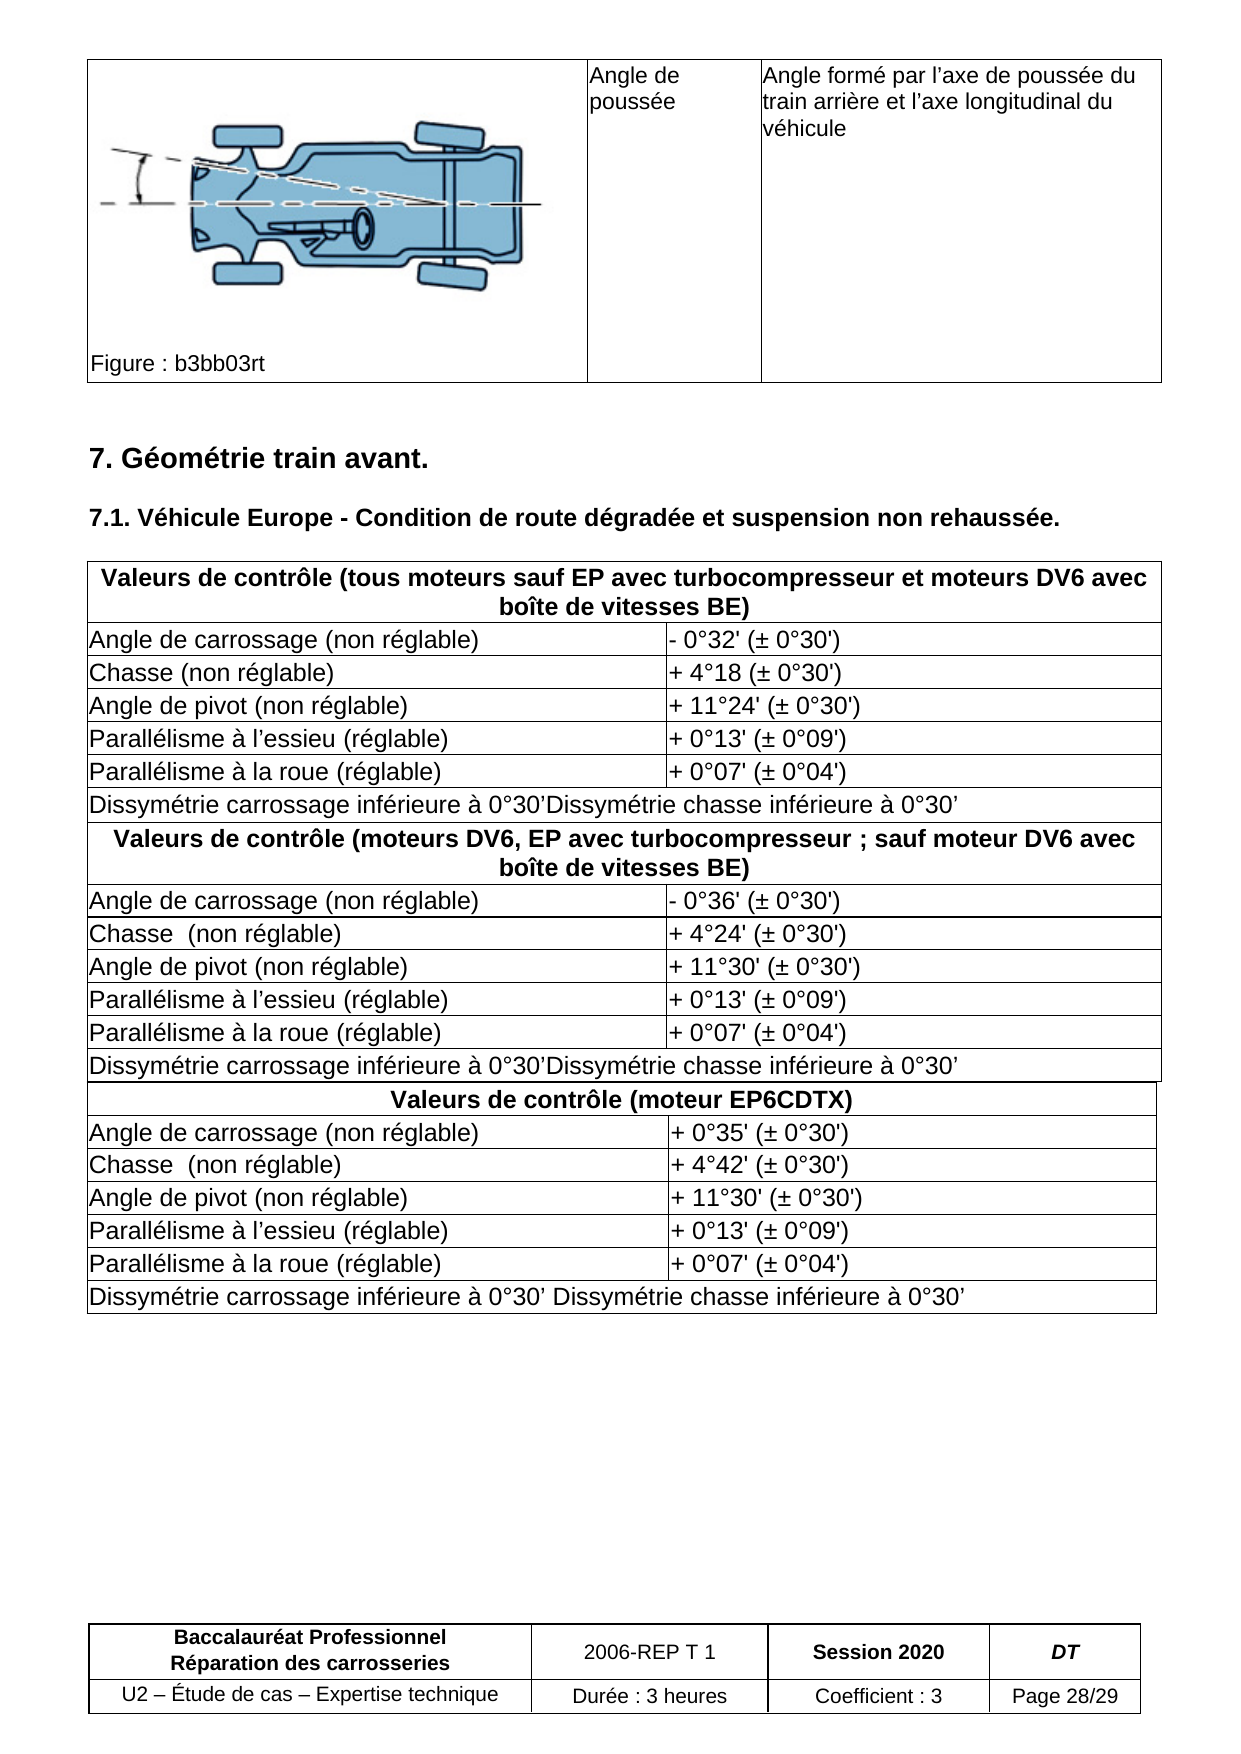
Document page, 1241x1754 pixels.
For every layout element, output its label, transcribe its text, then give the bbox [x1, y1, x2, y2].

table_cell Valeurs de contrôle (moteurs DV6, EP avec turbocompresseur ; sauf moteur DV6 avec boîte de vitesses BE) [88, 823, 1161, 883]
table_cell + 0°07' (± 0°04') [669, 1248, 1156, 1279]
table_cell + 11°24' (± 0°30') [667, 689, 1161, 721]
table_cell + 0°13' (± 0°09') [669, 1215, 1156, 1247]
table_cell - 0°32' (± 0°30') [667, 623, 1161, 655]
table_cell + 11°30' (± 0°30') [667, 950, 1161, 982]
table_cell Parallélisme à la roue (réglable) [88, 755, 666, 787]
table_cell Chasse (non réglable) [88, 656, 666, 688]
table_cell [88, 60, 587, 382]
table_cell Angle de pivot (non réglable) [88, 950, 666, 982]
table_cell Angle de carrossage (non réglable) [88, 623, 666, 655]
table_cell + 4°42' (± 0°30') [669, 1149, 1156, 1181]
table_cell Parallélisme à l’essieu (réglable) [88, 1215, 668, 1247]
table_cell Dissymétrie carrossage inférieure à 0°30’ Dissymétrie chasse inférieure à 0°30’ [88, 1281, 1156, 1312]
table_cell + 4°18 (± 0°30') [667, 656, 1161, 688]
picture [90, 63, 571, 345]
table_cell Angle formé par l’axe de poussée du train arrière et l’axe longitudinal du véhicule [762, 60, 1161, 382]
table_cell + 4°24' (± 0°30') [667, 918, 1161, 949]
table_cell + 11°30' (± 0°30') [669, 1182, 1156, 1214]
table_cell + 0°13' (± 0°09') [667, 722, 1161, 754]
table_cell + 0°35' (± 0°30') [669, 1116, 1156, 1148]
table_cell + 0°07' (± 0°04') [667, 755, 1161, 787]
table_cell Dissymétrie carrossage inférieure à 0°30’Dissymétrie chasse inférieure à 0°30’ [88, 788, 1161, 822]
table_cell Parallélisme à la roue (réglable) [88, 1016, 666, 1048]
table_cell Angle de pivot (non réglable) [88, 689, 666, 721]
table_header Valeurs de contrôle (moteur EP6CDTX) [88, 1083, 1156, 1115]
table_cell Dissymétrie carrossage inférieure à 0°30’Dissymétrie chasse inférieure à 0°30’ [88, 1049, 1161, 1081]
table_cell Angle de carrossage (non réglable) [88, 1116, 668, 1148]
table_cell Angle de pivot (non réglable) [88, 1182, 668, 1214]
table_cell Chasse (non réglable) [88, 918, 666, 949]
text 7. Géométrie train avant. [89, 441, 1152, 474]
table_cell Parallélisme à la roue (réglable) [88, 1248, 668, 1279]
text 7.1. Véhicule Europe - Condition de route dégradée et suspension non rehaussée. [89, 503, 1152, 532]
table_cell Parallélisme à l’essieu (réglable) [88, 983, 666, 1015]
table_header Valeurs de contrôle (tous moteurs sauf EP avec turbocompresseur et moteurs DV6 avec boîte de vitesses BE) [88, 562, 1161, 622]
table_cell + 0°13' (± 0°09') [667, 983, 1161, 1015]
table_cell Chasse (non réglable) [88, 1149, 668, 1181]
table_cell Angle de poussée [588, 60, 761, 382]
table_cell Angle de carrossage (non réglable) [88, 885, 666, 916]
table_cell - 0°36' (± 0°30') [667, 885, 1161, 916]
table_cell + 0°07' (± 0°04') [667, 1016, 1161, 1048]
table_cell Parallélisme à l’essieu (réglable) [88, 722, 666, 754]
